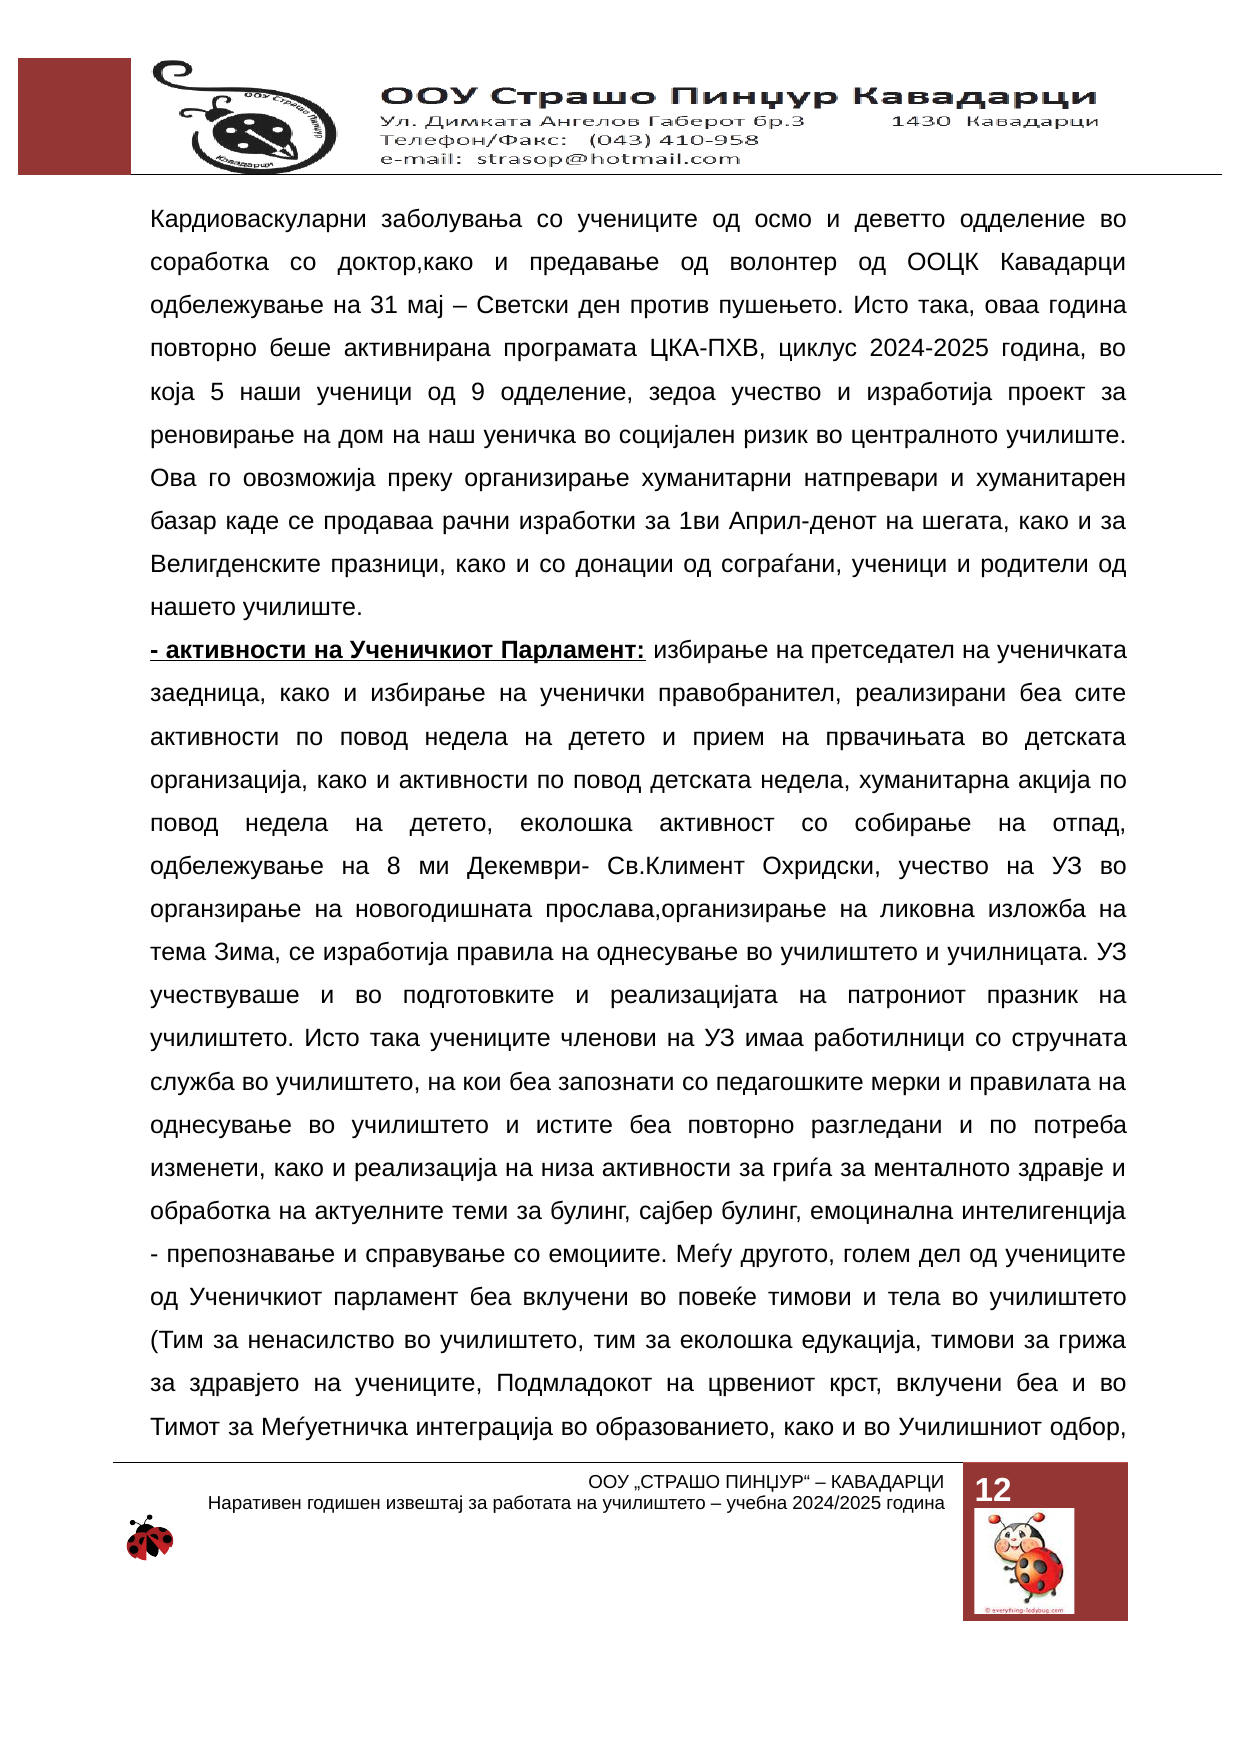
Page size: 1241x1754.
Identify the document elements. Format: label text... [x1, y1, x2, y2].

picture [149, 58, 1140, 174]
picture [124, 1513, 177, 1562]
picture [974, 1508, 1075, 1614]
